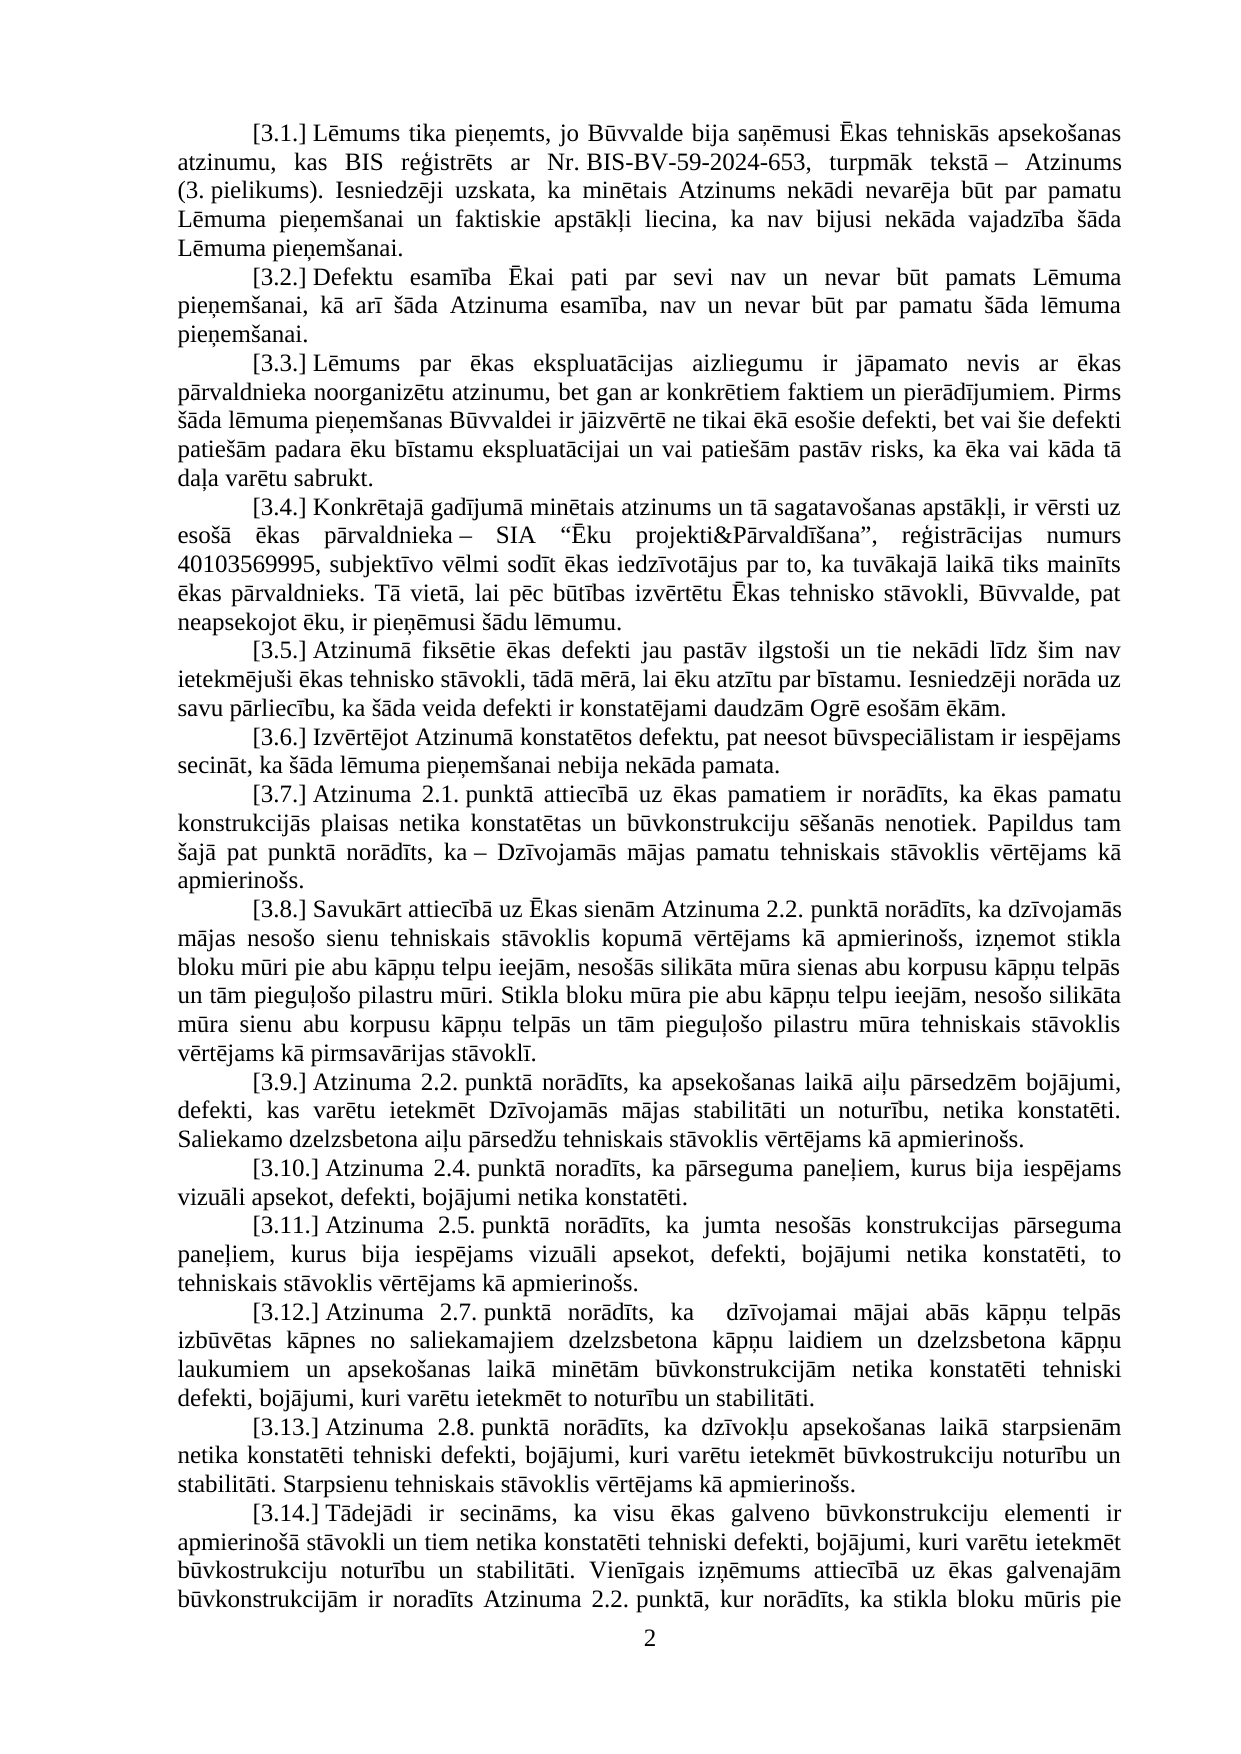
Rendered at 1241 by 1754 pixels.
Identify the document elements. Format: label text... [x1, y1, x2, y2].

text [3.8.] Savukārt attiecībā uz Ēkas sienām Atzinuma 2.2. punktā norādīts, ka dzīvojamās mājas nesošo sienu tehniskais stāvoklis kopumā vērtējams kā apmierinošs, izņemot stikla bloku mūri pie abu kāpņu telpu ieejām, nesošās silikāta mūra sienas abu korpusu kāpņu telpās un tām pieguļošo pilastru mūri. Stikla bloku mūra pie abu kāpņu telpu ieejām, nesošo silikāta mūra sienu abu korpusu kāpņu telpās un tām pieguļošo pilastru mūra tehniskais stāvoklis vērtējams kā pirmsavārijas stāvoklī. [177, 894, 1122, 1067]
text [3.13.] Atzinuma 2.8. punktā norādīts, ka dzīvokļu apsekošanas laikā starpsienām netika konstatēti tehniski defekti, bojājumi, kuri varētu ietekmēt būvkostrukciju noturību un stabilitāti. Starpsienu tehniskais stāvoklis vērtējams kā apmierinošs. [177, 1412, 1122, 1498]
text [3.9.] Atzinuma 2.2. punktā norādīts, ka apsekošanas laikā aiļu pārsedzēm bojājumi, defekti, kas varētu ietekmēt Dzīvojamās mājas stabilitāti un noturību, netika konstatēti. Saliekamo dzelzsbetona aiļu pārsedžu tehniskais stāvoklis vērtējams kā apmierinošs. [177, 1067, 1122, 1153]
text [177, 1498, 1122, 1613]
text [3.10.] Atzinuma 2.4. punktā noradīts, ka pārseguma paneļiem, kurus bija iespējams vizuāli apsekot, defekti, bojājumi netika konstatēti. [177, 1153, 1122, 1211]
text [3.6.] Izvērtējot Atzinumā konstatētos defektu, pat neesot būvspeciālistam ir iespējams secināt, ka šāda lēmuma pieņemšanai nebija nekāda pamata. [177, 722, 1122, 779]
text [3.12.] Atzinuma 2.7. punktā norādīts, ka dzīvojamai mājai abās kāpņu telpās izbūvētas kāpnes no saliekamajiem dzelzsbetona kāpņu laidiem un dzelzsbetona kāpņu laukumiem un apsekošanas laikā minētām būvkonstrukcijām netika konstatēti tehniski defekti, bojājumi, kuri varētu ietekmēt to noturību un stabilitāti. [177, 1297, 1122, 1412]
text [3.11.] Atzinuma 2.5. punktā norādīts, ka jumta nesošās konstrukcijas pārseguma paneļiem, kurus bija iespējams vizuāli apsekot, defekti, bojājumi netika konstatēti, to tehniskais stāvoklis vērtējams kā apmierinošs. [177, 1211, 1122, 1297]
text [3.7.] Atzinuma 2.1. punktā attiecībā uz ēkas pamatiem ir norādīts, ka ēkas pamatu konstrukcijās plaisas netika konstatētas un būvkonstrukciju sēšanās nenotiek. Papildus tam šajā pat punktā norādīts, ka – Dzīvojamās mājas pamatu tehniskais stāvoklis vērtējams kā apmierinošs. [177, 779, 1122, 894]
text [3.4.] Konkrētajā gadījumā minētais atzinums un tā sagatavošanas apstākļi, ir vērsti uz esošā ēkas pārvaldnieka – SIA “Ēku projekti&Pārvaldīšana”, reģistrācijas numurs 40103569995, subjektīvo vēlmi sodīt ēkas iedzīvotājus par to, ka tuvākajā laikā tiks mainīts ēkas pārvaldnieks. Tā vietā, lai pēc būtības izvērtētu Ēkas tehnisko stāvokli, Būvvalde, pat neapsekojot ēku, ir pieņēmusi šādu lēmumu. [177, 492, 1122, 636]
text [3.1.] Lēmums tika pieņemts, jo Būvvalde bija saņēmusi Ēkas tehniskās apsekošanas atzinumu, kas BIS reģistrēts ar Nr. BIS-BV-59-2024-653, turpmāk tekstā – Atzinums (3. pielikums). Iesniedzēji uzskata, ka minētais Atzinums nekādi nevarēja būt par pamatu Lēmuma pieņemšanai un faktiskie apstākļi liecina, ka nav bijusi nekāda vajadzība šāda Lēmuma pieņemšanai. [177, 118, 1122, 262]
text [3.2.] Defektu esamība Ēkai pati par sevi nav un nevar būt pamats Lēmuma pieņemšanai, kā arī šāda Atzinuma esamība, nav un nevar būt par pamatu šāda lēmuma pieņemšanai. [177, 262, 1122, 348]
text [3.5.] Atzinumā fiksētie ēkas defekti jau pastāv ilgstoši un tie nekādi līdz šim nav ietekmējuši ēkas tehnisko stāvokli, tādā mērā, lai ēku atzītu par bīstamu. Iesniedzēji norāda uz savu pārliecību, ka šāda veida defekti ir konstatējami daudzām Ogrē esošām ēkām. [177, 636, 1122, 722]
text [3.3.] Lēmums par ēkas ekspluatācijas aizliegumu ir jāpamato nevis ar ēkas pārvaldnieka noorganizētu atzinumu, bet gan ar konkrētiem faktiem un pierādījumiem. Pirms šāda lēmuma pieņemšanas Būvvaldei ir jāizvērtē ne tikai ēkā esošie defekti, bet vai šie defekti patiešām padara ēku bīstamu ekspluatācijai un vai patiešām pastāv risks, ka ēka vai kāda tā daļa varētu sabrukt. [177, 348, 1122, 492]
